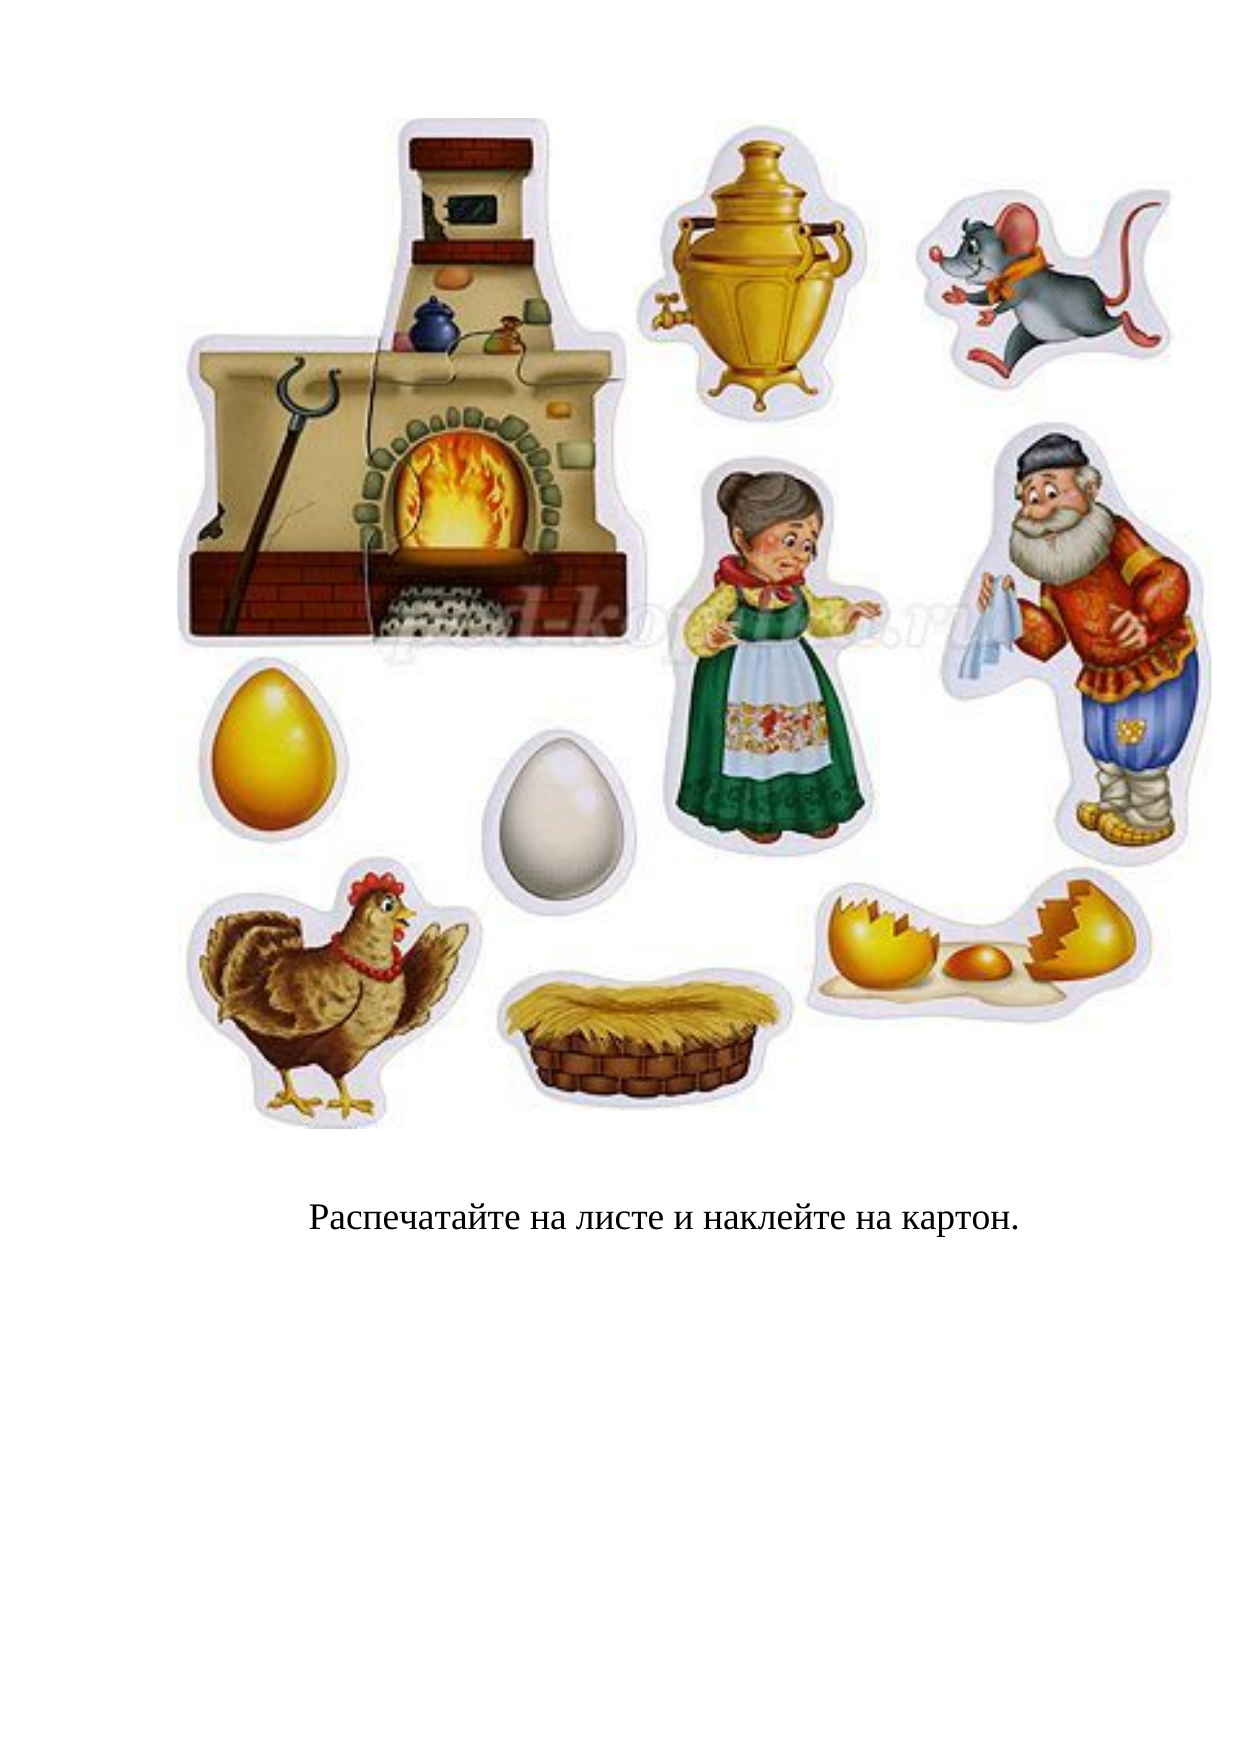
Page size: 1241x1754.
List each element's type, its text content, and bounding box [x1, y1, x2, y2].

text Распечатайте на листе и наклейте на картон. [177, 1195, 1152, 1238]
picture [177, 118, 1212, 1129]
